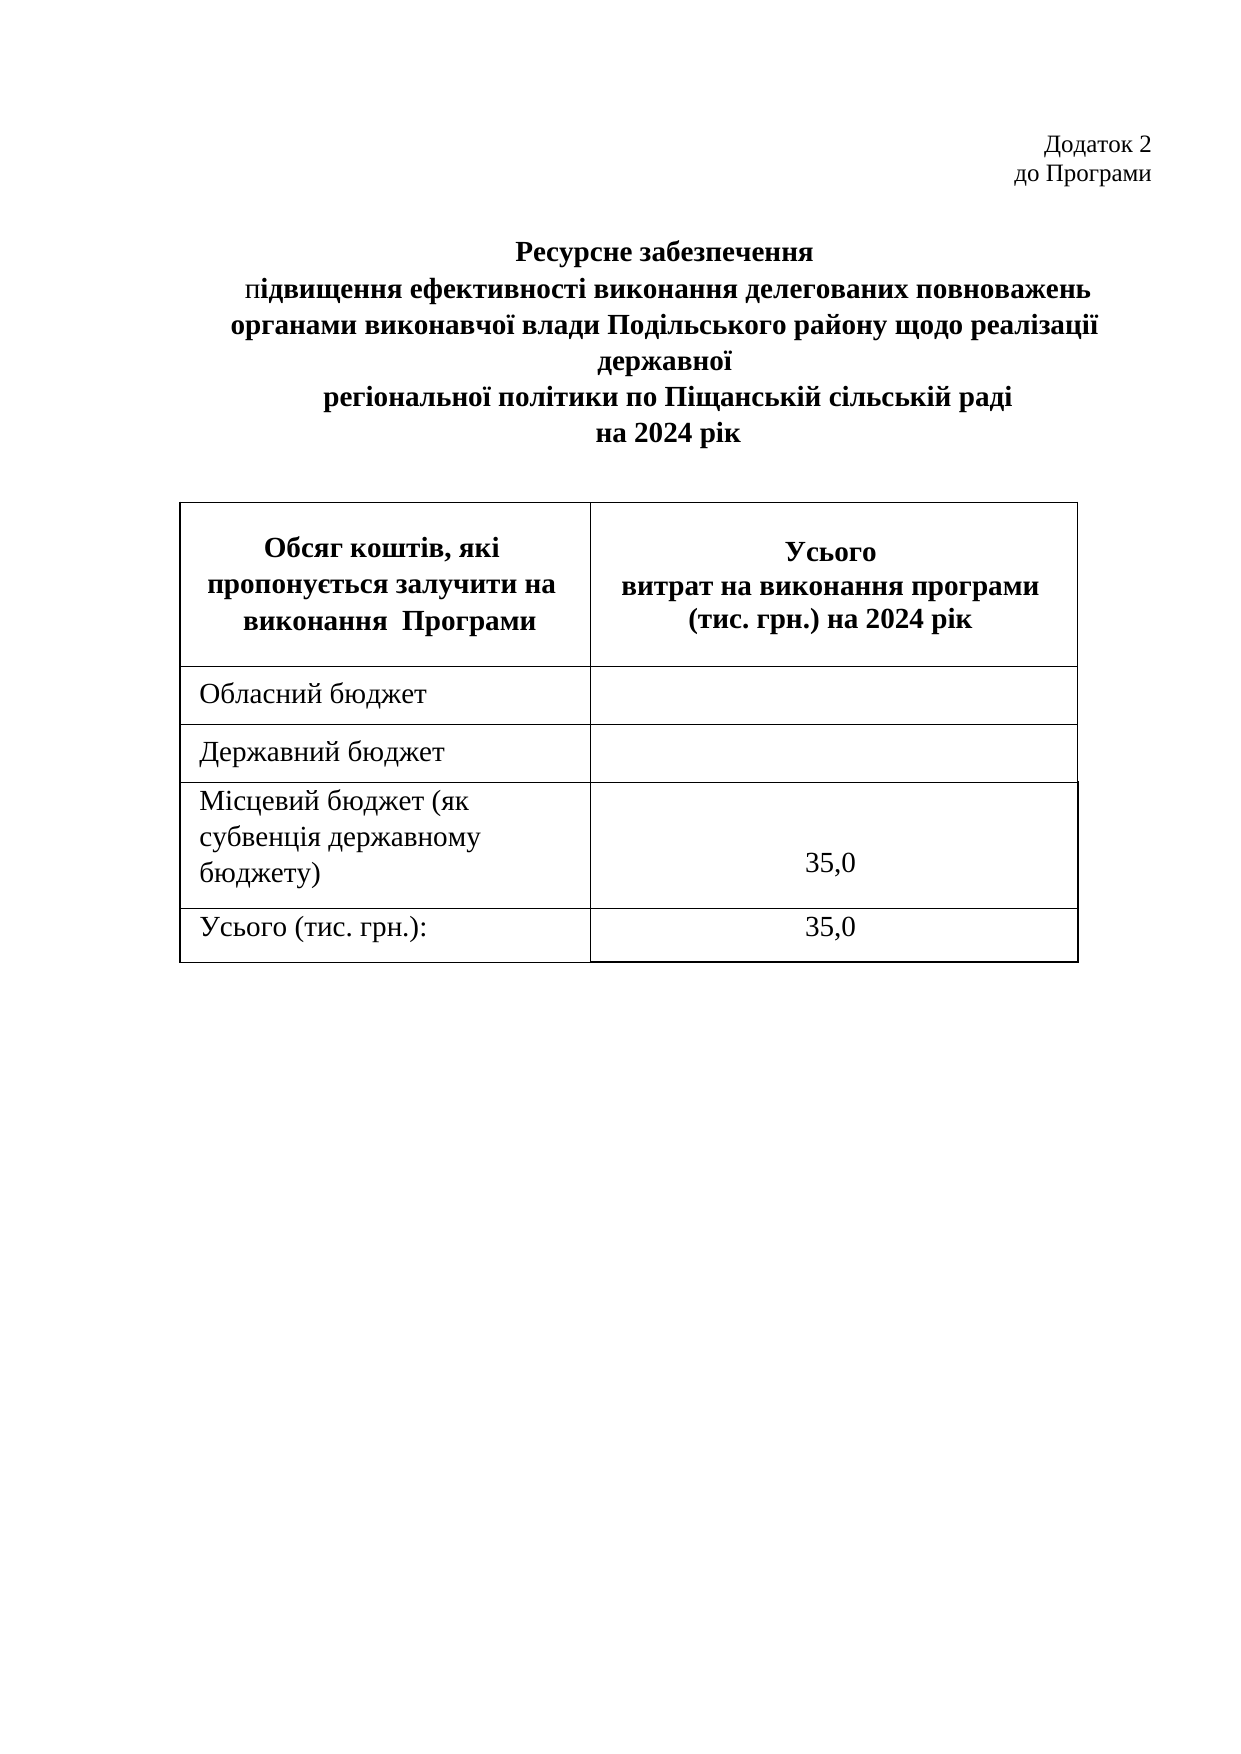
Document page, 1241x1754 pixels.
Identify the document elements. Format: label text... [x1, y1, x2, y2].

table_cell 35,0 [591, 783, 1077, 908]
table_cell Місцевий бюджет (як субвенція державному бюджету) [181, 783, 590, 908]
table_cell [591, 725, 1077, 781]
text підвищення ефективності виконання делегованих повноважень органами виконавчої влади Подільського району щодо реалізації державної [177, 271, 1152, 377]
text регіональної політики по Піщанській сільській раді [177, 379, 1152, 413]
table_cell 35,0 [591, 909, 1077, 961]
table_header Усього витрат на виконання програми (тис. грн.) на 2024 рік [591, 503, 1077, 666]
text до Програми [827, 158, 1152, 187]
text Ресурсне забезпечення [177, 234, 1152, 268]
text Додаток 2 [827, 129, 1152, 158]
text на 2024 рік [177, 415, 1152, 449]
table_cell Державний бюджет [181, 725, 590, 781]
table_cell Обласний бюджет [181, 667, 590, 723]
table_header Обсяг коштів, які пропонується залучити на виконання Програми [181, 503, 590, 666]
table_cell Усього (тис. грн.): [181, 909, 590, 961]
table_cell [591, 667, 1077, 723]
